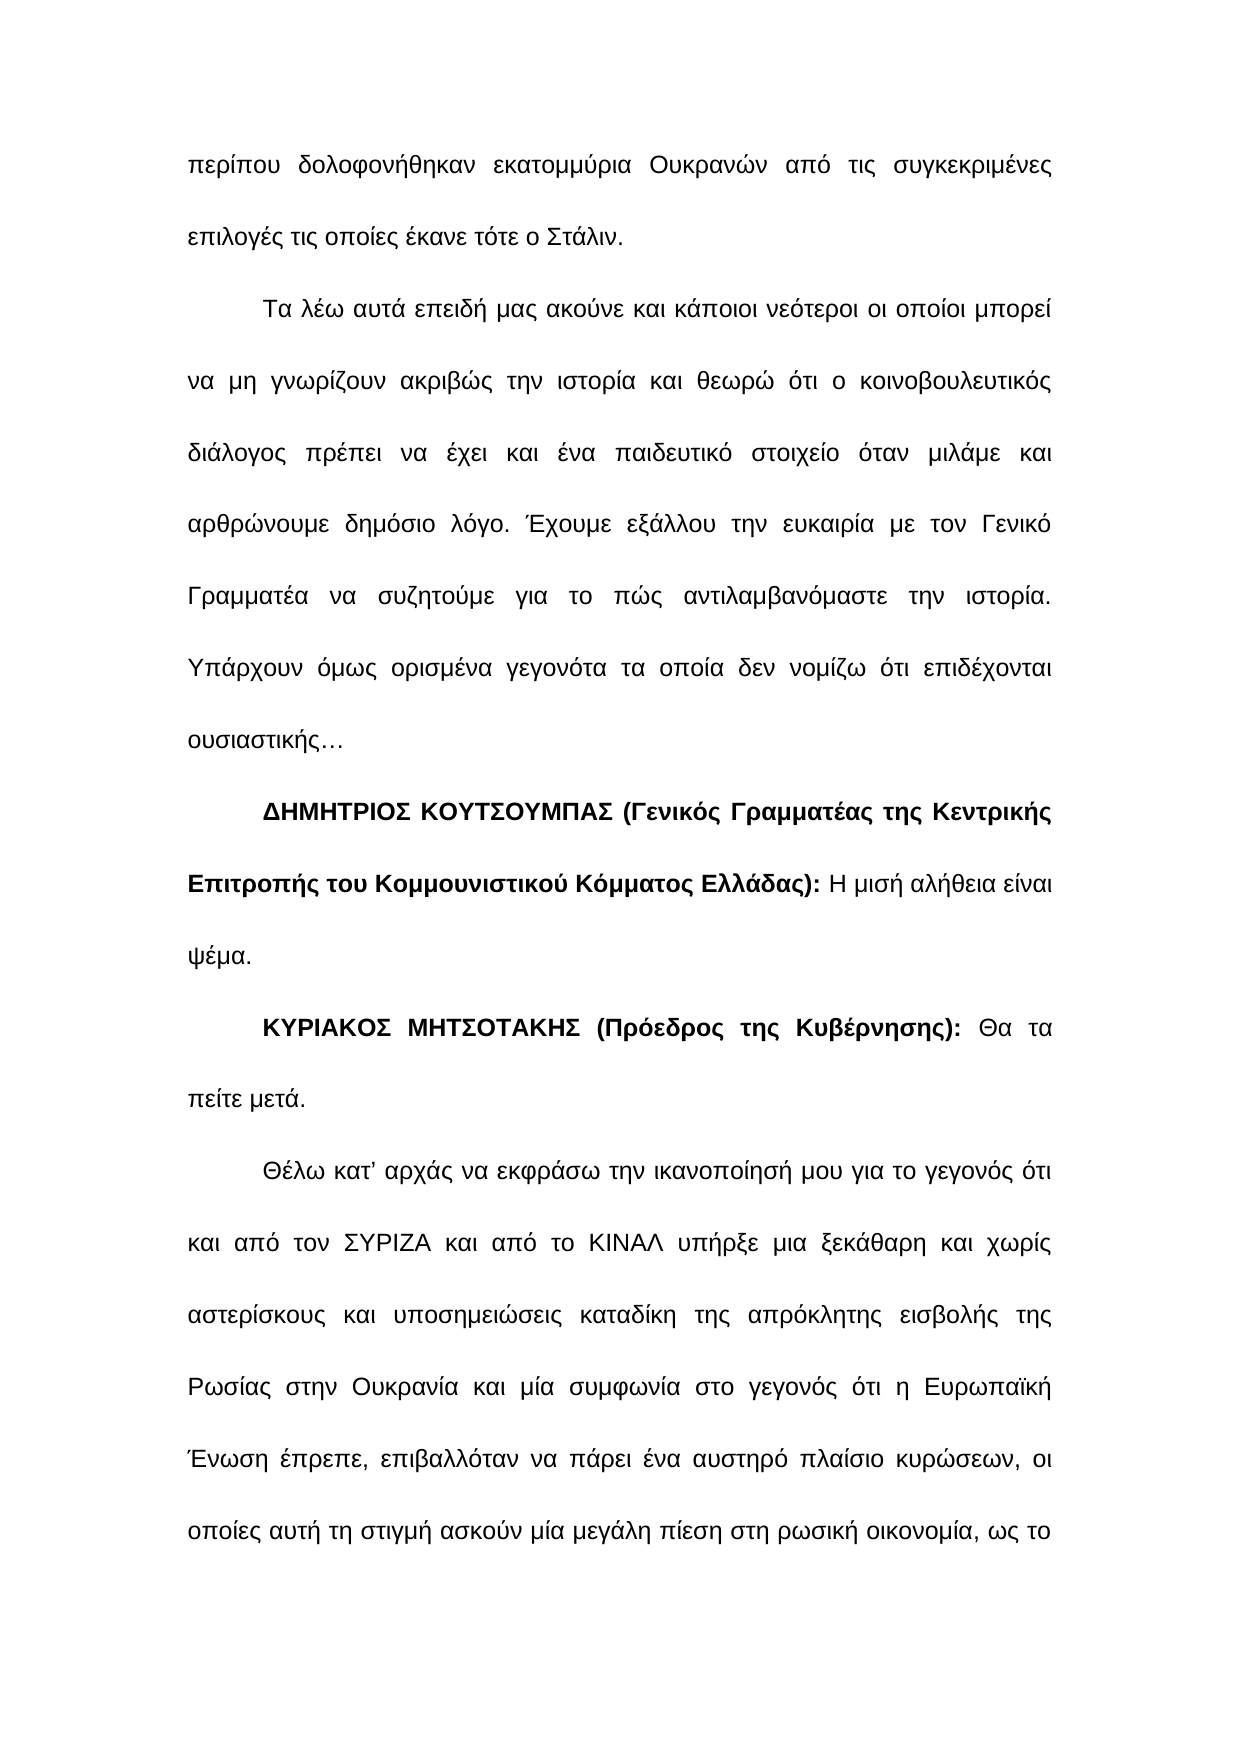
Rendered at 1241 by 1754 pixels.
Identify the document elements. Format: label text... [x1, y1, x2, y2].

text ΔΗΜΗΤΡΙΟΣ ΚΟΥΤΣΟΥΜΠΑΣ (Γενικός Γραμματέας της Κεντρικής Επιτροπής του Κομμουνιστικού Κόμματος Ελλάδας): Η μισή αλήθεια είναι ψέμα. [187, 797, 1053, 969]
text Τα λέω αυτά επειδή μας ακούνε και κάποιοι νεότεροι οι οποίοι μπορεί να μη γνωρίζουν ακριβώς την ιστορία και θεωρώ ότι ο κοινοβουλευτικός διάλογος πρέπει να έχει και ένα παιδευτικό στοιχείο όταν μιλάμε και αρθρώνουμε δημόσιο λόγο. Έχουμε εξάλλου την ευκαιρία με τον Γενικό Γραμματέα να συζητούμε για το πώς αντιλαμβανόμαστε την ιστορία. Υπάρχουν όμως ορισμένα γεγονότα τα οποία δεν νομίζω ότι επιδέχονται ουσιαστικής… [187, 294, 1053, 754]
text ΚΥΡΙΑΚΟΣ ΜΗΤΣΟΤΑΚΗΣ (Πρόεδρος της Κυβέρνησης): Θα τα πείτε μετά. [187, 1012, 1053, 1113]
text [187, 1156, 1053, 1544]
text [187, 150, 1053, 251]
